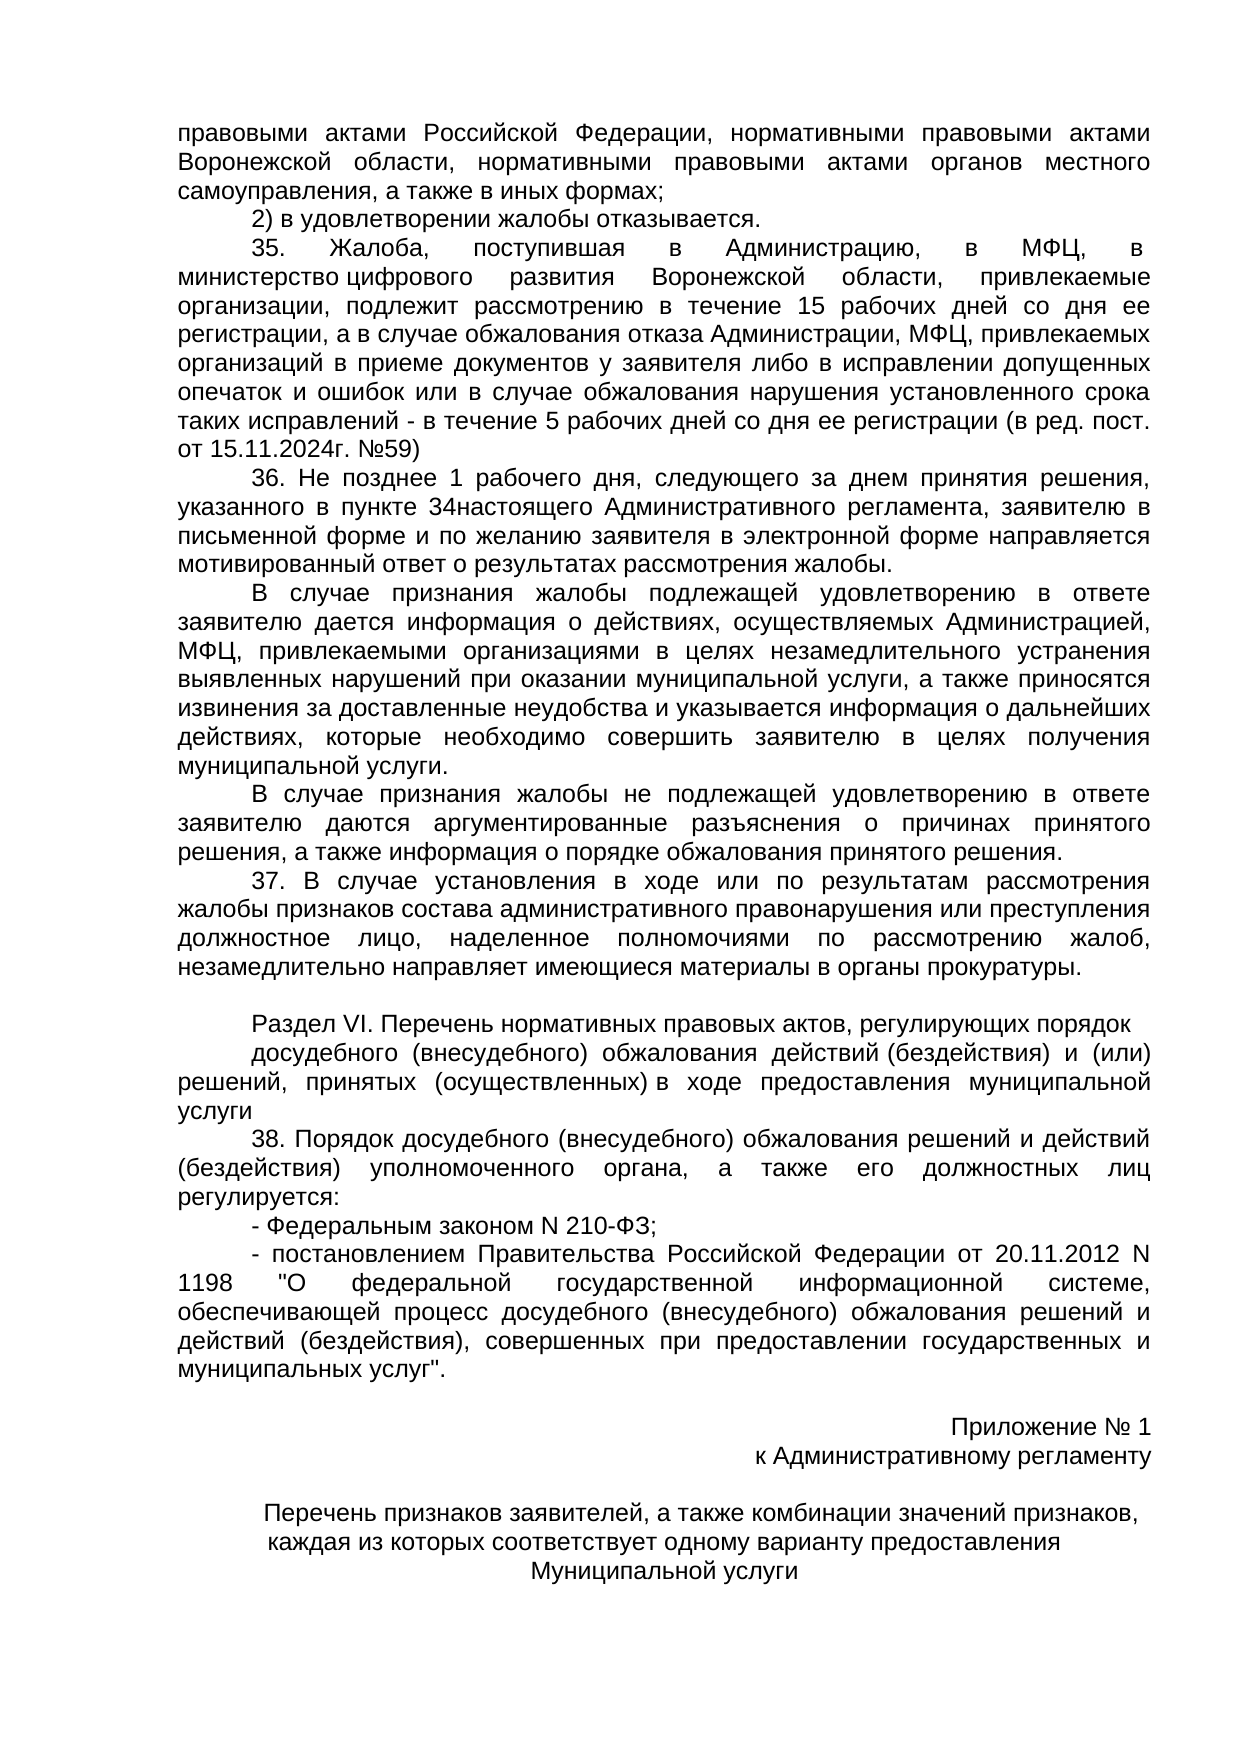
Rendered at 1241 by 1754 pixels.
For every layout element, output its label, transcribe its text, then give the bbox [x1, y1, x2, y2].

text - Федеральным законом N 210-ФЗ; [177, 1211, 1152, 1239]
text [177, 118, 1152, 204]
text В случае признания жалобы не подлежащей удовлетворению в ответе заявителю даются аргументированные разъяснения о причинах принятого решения, а также информация о порядке обжалования принятого решения. [177, 779, 1152, 866]
text к Административному регламенту [177, 1441, 1152, 1469]
text В случае признания жалобы подлежащей удовлетворению в ответе заявителю дается информация о действиях, осуществляемых Администрацией, МФЦ, привлекаемыми организациями в целях незамедлительного устранения выявленных нарушений при оказании муниципальной услуги, а также приносятся извинения за доставленные неудобства и указывается информация о дальнейших действиях, которые необходимо совершить заявителю в целях получения муниципальной услуги. [177, 578, 1152, 779]
text Перечень признаков заявителей, а также комбинации значений признаков, каждая из которых соответствует одному варианту предоставления Муниципальной услуги [177, 1498, 1152, 1584]
text 2) в удовлетворении жалобы отказывается. [177, 204, 1152, 233]
text - постановлением Правительства Российской Федерации от 20.11.2012 N 1198 "О федеральной государственной информационной системе, обеспечивающей процесс досудебного (внесудебного) обжалования решений и действий (бездействия), совершенных при предоставлении государственных и муниципальных услуг". [177, 1239, 1152, 1383]
text Раздел VI. Перечень нормативных правовых актов, регулирующих порядок [177, 1009, 1152, 1038]
text 38. Порядок досудебного (внесудебного) обжалования решений и действий (бездействия) уполномоченного органа, а также его должностных лиц регулируется: [177, 1124, 1152, 1211]
text 36. Не позднее 1 рабочего дня, следующего за днем принятия решения, указанного в пункте 34настоящего Административного регламента, заявителю в письменной форме и по желанию заявителя в электронной форме направляется мотивированный ответ о результатах рассмотрения жалобы. [177, 463, 1152, 578]
text Приложение № 1 [177, 1383, 1152, 1441]
text 37. В случае установления в ходе или по результатам рассмотрения жалобы признаков состава административного правонарушения или преступления должностное лицо, наделенное полномочиями по рассмотрению жалоб, незамедлительно направляет имеющиеся материалы в органы прокуратуры. [177, 866, 1152, 981]
text 35. Жалоба, поступившая в Администрацию, в МФЦ, в министерство цифрового развития Воронежской области, привлекаемые организации, подлежит рассмотрению в течение 15 рабочих дней со дня ее регистрации, а в случае обжалования отказа Администрации, МФЦ, привлекаемых организаций в приеме документов у заявителя либо в исправлении допущенных опечаток и ошибок или в случае обжалования нарушения установленного срока таких исправлений - в течение 5 рабочих дней со дня ее регистрации (в ред. пост. от 15.11.2024г. №59) [177, 233, 1152, 463]
text досудебного (внесудебного) обжалования действий (бездействия) и (или) решений, принятых (осуществленных) в ходе предоставления муниципальной услуги [177, 1038, 1152, 1124]
